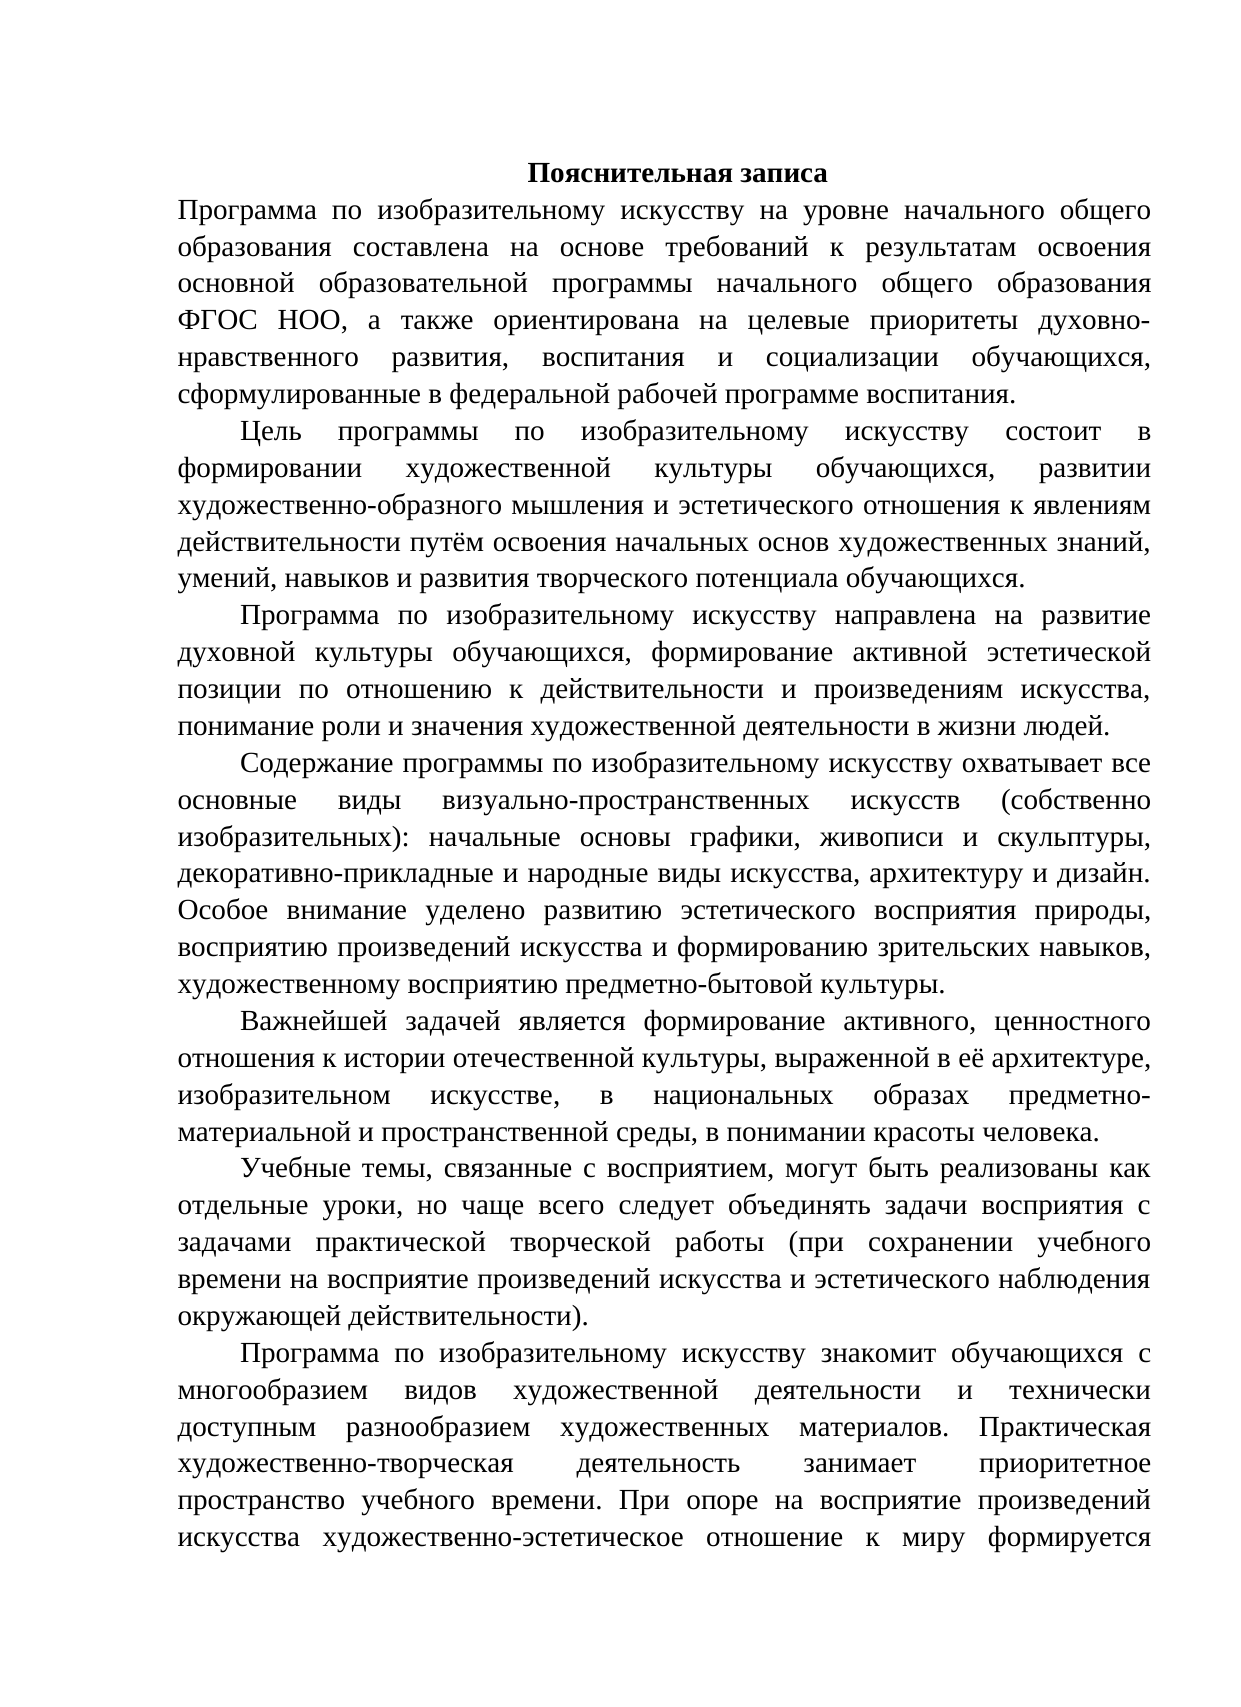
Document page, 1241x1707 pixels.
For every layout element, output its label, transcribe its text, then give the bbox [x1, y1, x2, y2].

text Учебные темы, связанные с восприятием, могут быть реализованы как отдельные уроки, но чаще всего следует объединять задачи восприятия с задачами практической творческой работы (при сохранении учебного времени на восприятие произведений искусства и эстетического наблюдения окружающей действительности). [177, 1151, 1152, 1332]
text Цель программы по изобразительному искусству состоит в формировании художественной культуры обучающихся, развитии художественно-образного мышления и эстетического отношения к явлениям действительности путём освоения начальных основ художественных знаний, умений, навыков и развития творческого потенциала обучающихся. [177, 413, 1152, 594]
text Пояснительная записа [177, 155, 1152, 188]
text Программа по изобразительному искусству на уровне начального общего образования составлена на основе требований к результатам освоения основной образовательной программы начального общего образования ФГОС НОО, а также ориентирована на целевые приоритеты духовно-нравственного развития, воспитания и социализации обучающихся, сформулированные в федеральной рабочей программе воспитания. [177, 192, 1152, 410]
text Важнейшей задачей является формирование активного, ценностного отношения к истории отечественной культуры, выраженной в её архитектуре, изобразительном искусстве, в национальных образах предметно-материальной и пространственной среды, в понимании красоты человека. [177, 1003, 1152, 1147]
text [177, 1335, 1152, 1553]
text Содержание программы по изобразительному искусству охватывает все основные виды визуально-пространственных искусств (собственно изобразительных): начальные основы графики, живописи и скульптуры, декоративно-прикладные и народные виды искусства, архитектуру и дизайн. Особое внимание уделено развитию эстетического восприятия природы, восприятию произведений искусства и формированию зрительских навыков, художественному восприятию предметно-бытовой культуры. [177, 745, 1152, 1000]
text Программа по изобразительному искусству направлена на развитие духовной культуры обучающихся, формирование активной эстетической позиции по отношению к действительности и произведениям искусства, понимание роли и значения художественной деятельности в жизни людей. [177, 597, 1152, 742]
